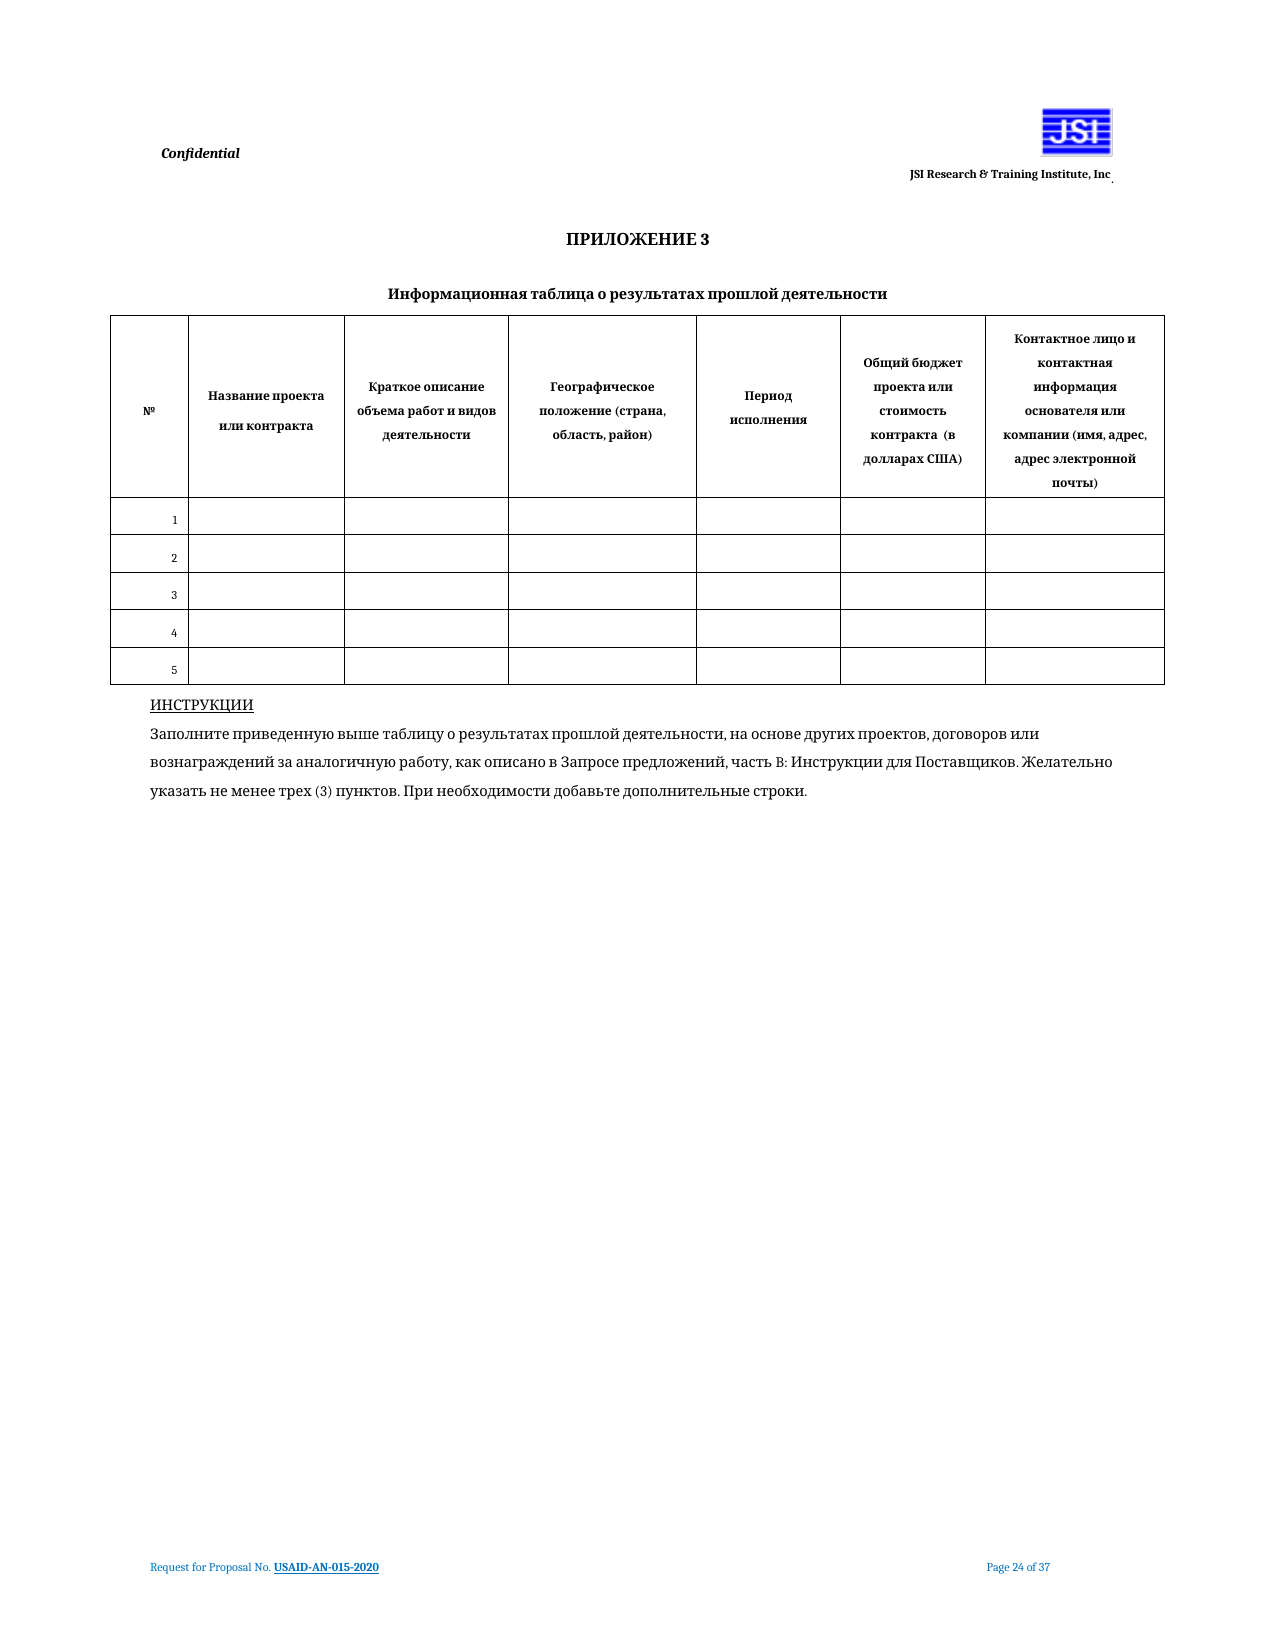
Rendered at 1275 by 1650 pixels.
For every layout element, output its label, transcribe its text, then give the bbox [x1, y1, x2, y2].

table_cell [345, 535, 508, 572]
table_header Географическое положение (страна, область, район) [509, 316, 696, 497]
subtitle Информационная таблица о результатах прошлой деятельности [150, 274, 1125, 303]
table_cell [509, 498, 696, 534]
table_cell [189, 535, 344, 572]
table_cell [189, 573, 344, 609]
table_cell 4 [111, 610, 188, 647]
table_cell [509, 573, 696, 609]
table_cell [345, 573, 508, 609]
table_cell [841, 610, 985, 647]
table_cell [841, 648, 985, 684]
table_cell [697, 610, 840, 647]
table_cell [697, 535, 840, 572]
table_cell [509, 535, 696, 572]
table_cell [189, 610, 344, 647]
table_cell [841, 535, 985, 572]
table_header Контактное лицо и контактная информация основателя или компании (имя, адрес, адрес электронной почты) [986, 316, 1164, 497]
table_header Краткое описание объема работ и видов деятельности [345, 316, 508, 497]
table_cell 1 [111, 498, 188, 534]
table_cell [697, 648, 840, 684]
table_cell [841, 573, 985, 609]
table_cell [345, 648, 508, 684]
table_header Название проекта или контракта [189, 316, 344, 497]
picture [1040, 108, 1114, 158]
table_cell [697, 573, 840, 609]
table_cell [509, 648, 696, 684]
table_cell [189, 498, 344, 534]
table_cell 3 [111, 573, 188, 609]
table_cell [841, 498, 985, 534]
table_cell [509, 610, 696, 647]
table_header Общий бюджет проекта или стоимость контракта (в долларах США) [841, 316, 985, 497]
table_cell [986, 573, 1164, 609]
table_cell [986, 610, 1164, 647]
table_cell [986, 498, 1164, 534]
table_header Период исполнения [697, 316, 840, 497]
table_cell [697, 498, 840, 534]
subtitle ПРИЛОЖЕНИЕ 3 [150, 216, 1125, 249]
table_cell [986, 535, 1164, 572]
text Заполните приведенную выше таблицу о результатах прошлой деятельности, на основе других проектов, договоров или вознаграждений за аналогичную работу, как описано в Запросе предложений, часть B: Инструкции для Поставщиков. Желательно указать не менее трех (3) пунктов. При необходимости добавьте дополнительные строки. [150, 714, 1125, 800]
table_cell [345, 498, 508, 534]
table_cell 2 [111, 535, 188, 572]
table_cell [986, 648, 1164, 684]
table_cell 5 [111, 648, 188, 684]
table_cell [189, 648, 344, 684]
text ИНСТРУКЦИИ [150, 685, 1125, 714]
table_header № [111, 316, 188, 497]
table_cell [345, 610, 508, 647]
